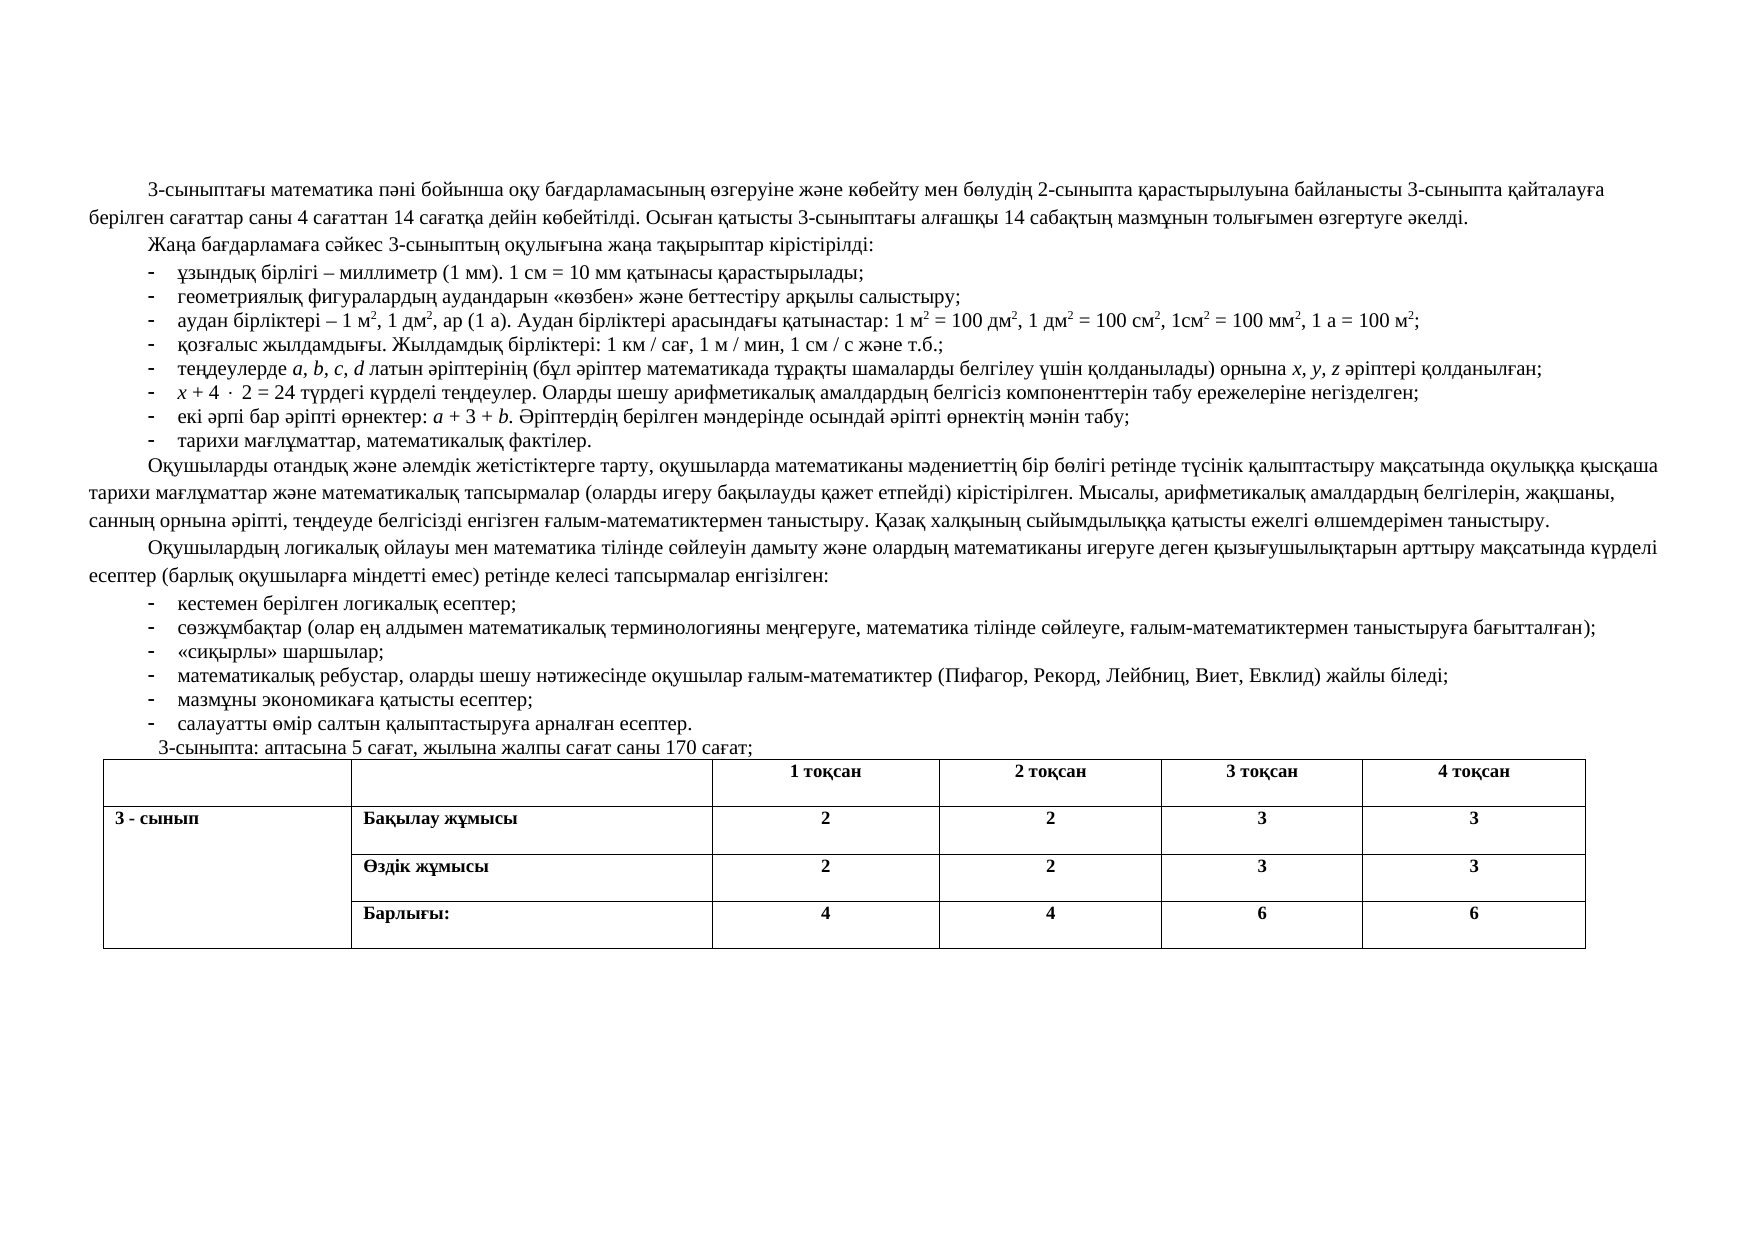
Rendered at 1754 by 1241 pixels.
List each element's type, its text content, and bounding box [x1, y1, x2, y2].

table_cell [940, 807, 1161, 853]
text 3-сыныптағы математика пәні бойынша оқу бағдарламасының өзгеруіне және көбейту мен бөлудің 2-сыныпта қарастырылуына байланысты 3-сыныпта қайталауға берілген сағаттар саны 4 сағаттан 14 сағатқа дейін көбейтілді. Осыған қатысты 3-сыныптағы алғашқы 14 сабақтың мазмұнын толығымен өзгертуге әкелді. [89, 177, 1665, 229]
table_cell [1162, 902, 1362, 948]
text Оқушыларды отандық және әлемдік жетістіктерге тарту, оқушыларда математиканы мәдениеттің бір бөлігі ретінде түсінік қалыптастыру мақсатында оқулыққа қысқаша тарихи мағлұматтар және математикалық тапсырмалар (оларды игеру бақылауды қажет етпейді) кірістірілген. Мысалы, арифметикалық амалдардың белгілерін, жақшаны, санның орнына әріпті, теңдеуде белгісізді енгізген ғалым-математиктермен таныстыру. Қазақ халқының сыйымдылыққа қатысты ежелгі өлшемдерімен таныстыру. [89, 452, 1665, 532]
list математикалық ребустар, оларды шешу нәтижесінде оқушылар ғалым-математиктер (Пифагор, Рекорд, Лейбниц, Виет, Евклид) жайлы біледі; [89, 663, 1665, 687]
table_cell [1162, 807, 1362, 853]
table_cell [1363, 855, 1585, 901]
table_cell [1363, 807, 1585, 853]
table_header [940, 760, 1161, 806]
list теңдеулерде a, b, c, d латын әріптерінің (бұл әріптер математикада тұрақты шамаларды белгілеу үшін қолданылады) орнына x, y, z әріптері қолданылған; [89, 356, 1665, 380]
list кестемен берілген логикалық есептер; [89, 591, 1665, 614]
list тарихи мағлұматтар, математикалық фактілер. [89, 428, 1665, 452]
list сөзжұмбақтар (олар ең алдымен математикалық терминологияны меңгеруге, математика тілінде сөйлеуге, ғалым-математиктермен таныстыруға бағытталған); [89, 614, 1665, 639]
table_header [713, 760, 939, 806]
list х + 4 2 = 24 түрдегі күрделі теңдеулер. Оларды шешу арифметикалық амалдардың белгісіз компоненттерін табу ережелеріне негізделген; [89, 380, 1665, 404]
list мазмұны экономикаға қатысты есептер; [89, 687, 1665, 711]
list геометриялық фигуралардың аудандарын «көзбен» және беттестіру арқылы салыстыру; [89, 284, 1665, 308]
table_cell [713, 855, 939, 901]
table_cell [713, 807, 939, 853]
text Оқушылардың логикалық ойлауы мен математика тілінде сөйлеуін дамыту және олардың математиканы игеруге деген қызығушылықтарын арттыру мақсатында күрделі есептер (барлық оқушыларға міндетті емес) ретінде келесі тапсырмалар енгізілген: [89, 535, 1665, 587]
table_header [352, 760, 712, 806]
list «сиқырлы» шаршылар; [89, 639, 1665, 663]
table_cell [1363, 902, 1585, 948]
list екі әрпі бар әріпті өрнектер: а + 3 + b. Әріптердің берілген мәндерінде осындай әріпті өрнектің мәнін табу; [89, 404, 1665, 428]
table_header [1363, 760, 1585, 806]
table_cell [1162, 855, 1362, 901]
text 3-сыныпта: аптасына 5 сағат, жылына жалпы сағат саны 170 сағат; [148, 735, 1665, 759]
text Жаңа бағдарламаға сәйкес 3-сыныптың оқулығына жаңа тақырыптар кірістірілді: [89, 232, 1665, 256]
list салауатты өмір салтын қалыптастыруға арналған есептер. [89, 711, 1665, 735]
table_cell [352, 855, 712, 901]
list ұзындық бірлігі – миллиметр (). = қатынасы қарастырылады; [89, 260, 1665, 284]
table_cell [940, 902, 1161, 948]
list аудан бірліктері – , 1 дм2, ар (1 а). Аудан бірліктері арасындағы қатынастар: = 100 дм2, 1 дм2 = 100 см2, 1см2 = 100 мм2, 1 а = [89, 308, 1665, 332]
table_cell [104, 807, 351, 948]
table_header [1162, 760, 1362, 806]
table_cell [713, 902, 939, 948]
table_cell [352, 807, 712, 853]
list қозғалыс жылдамдығы. Жылдамдық бірліктері: / сағ, / мин, / с және т.б.; [89, 332, 1665, 356]
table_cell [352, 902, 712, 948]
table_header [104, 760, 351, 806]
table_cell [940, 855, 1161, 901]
